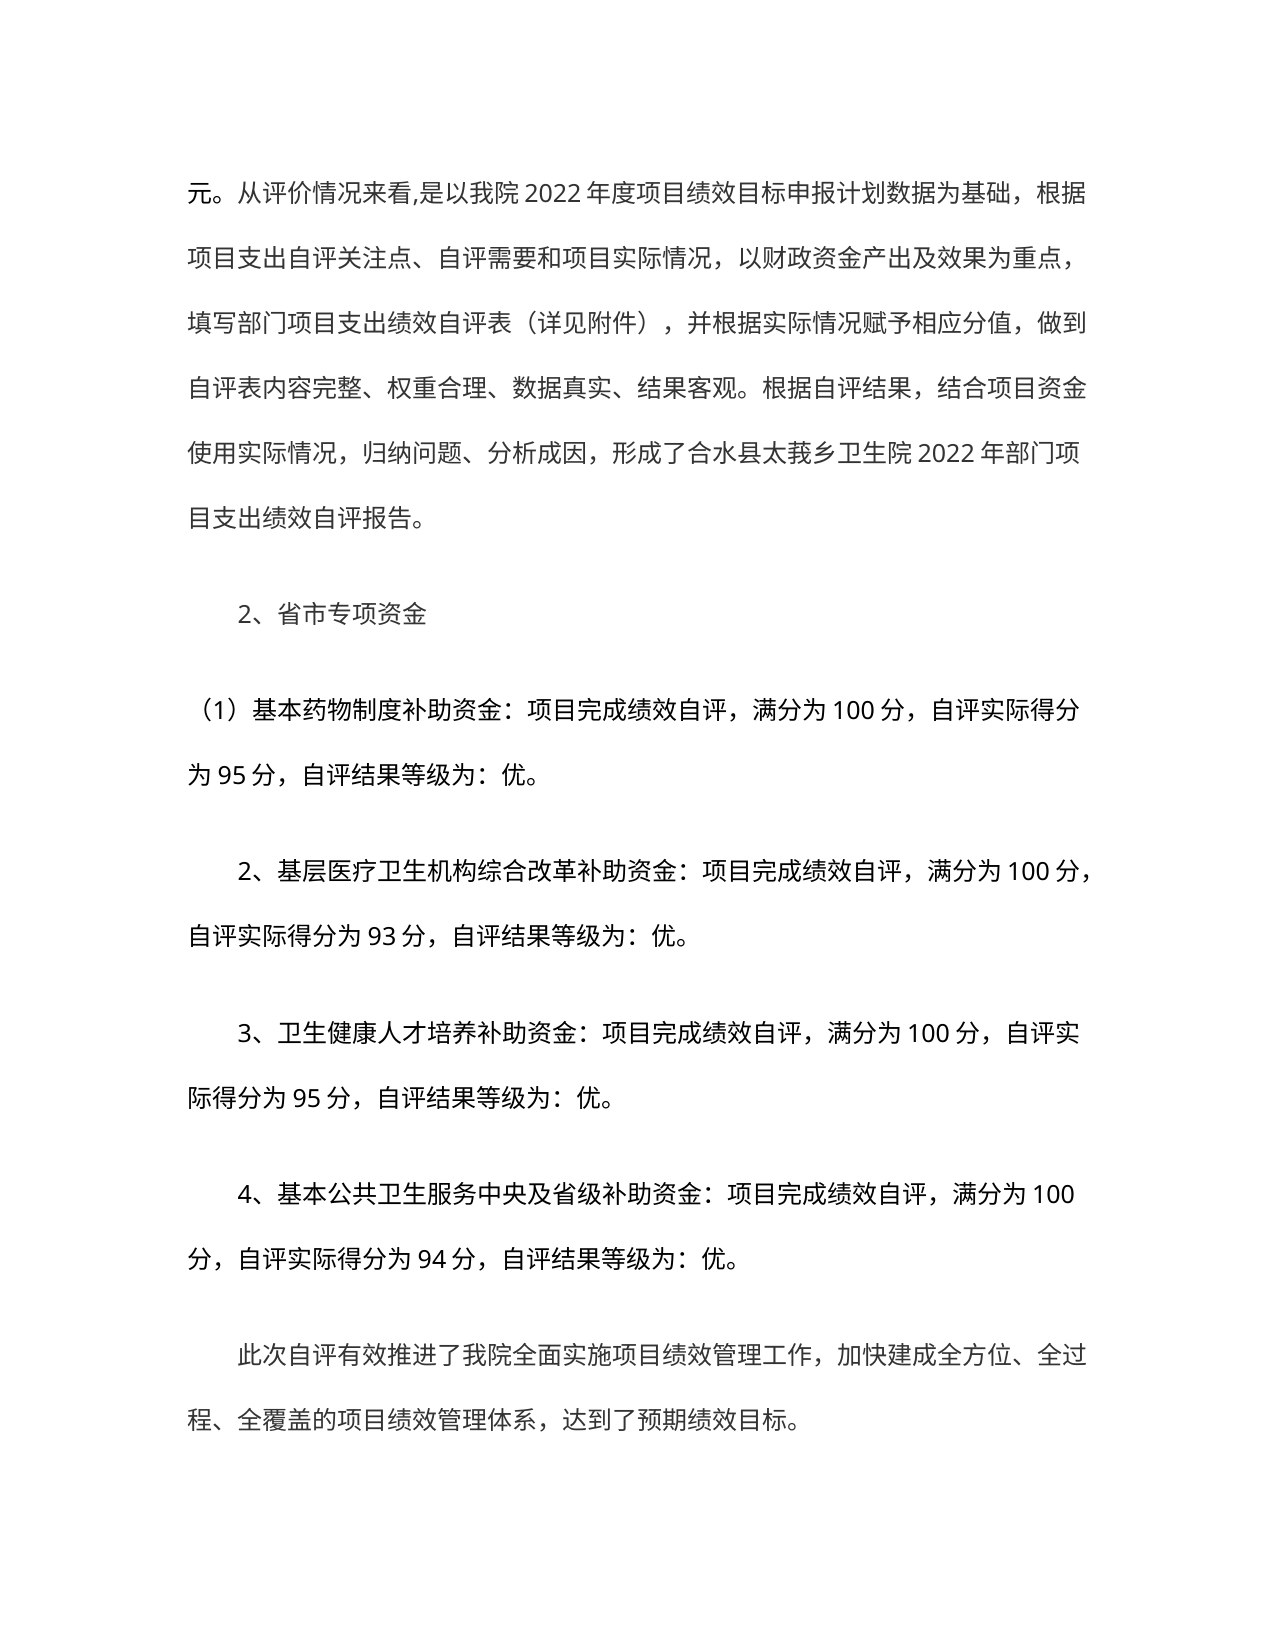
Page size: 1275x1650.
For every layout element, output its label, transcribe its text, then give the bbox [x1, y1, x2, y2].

text 2、省市专项资金 [187, 580, 1087, 645]
text 2、基层医疗卫生机构综合改革补助资金：项目完成绩效自评，满分为100分，自评实际得分为93分，自评结果等级为：优。 [187, 837, 1087, 967]
text 3、卫生健康人才培养补助资金：项目完成绩效自评，满分为100分，自评实际得分为95分，自评结果等级为：优。 [187, 999, 1087, 1129]
text 此次自评有效推进了我院全面实施项目绩效管理工作，加快建成全方位、全过程、全覆盖的项目绩效管理体系，达到了预期绩效目标。 [187, 1321, 1087, 1451]
text 4、基本公共卫生服务中央及省级补助资金：项目完成绩效自评，满分为100分，自评实际得分为94分，自评结果等级为：优。 [187, 1160, 1087, 1290]
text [187, 159, 1087, 549]
text （1）基本药物制度补助资金：项目完成绩效自评，满分为100分，自评实际得分为95分，自评结果等级为：优。 [187, 676, 1087, 806]
